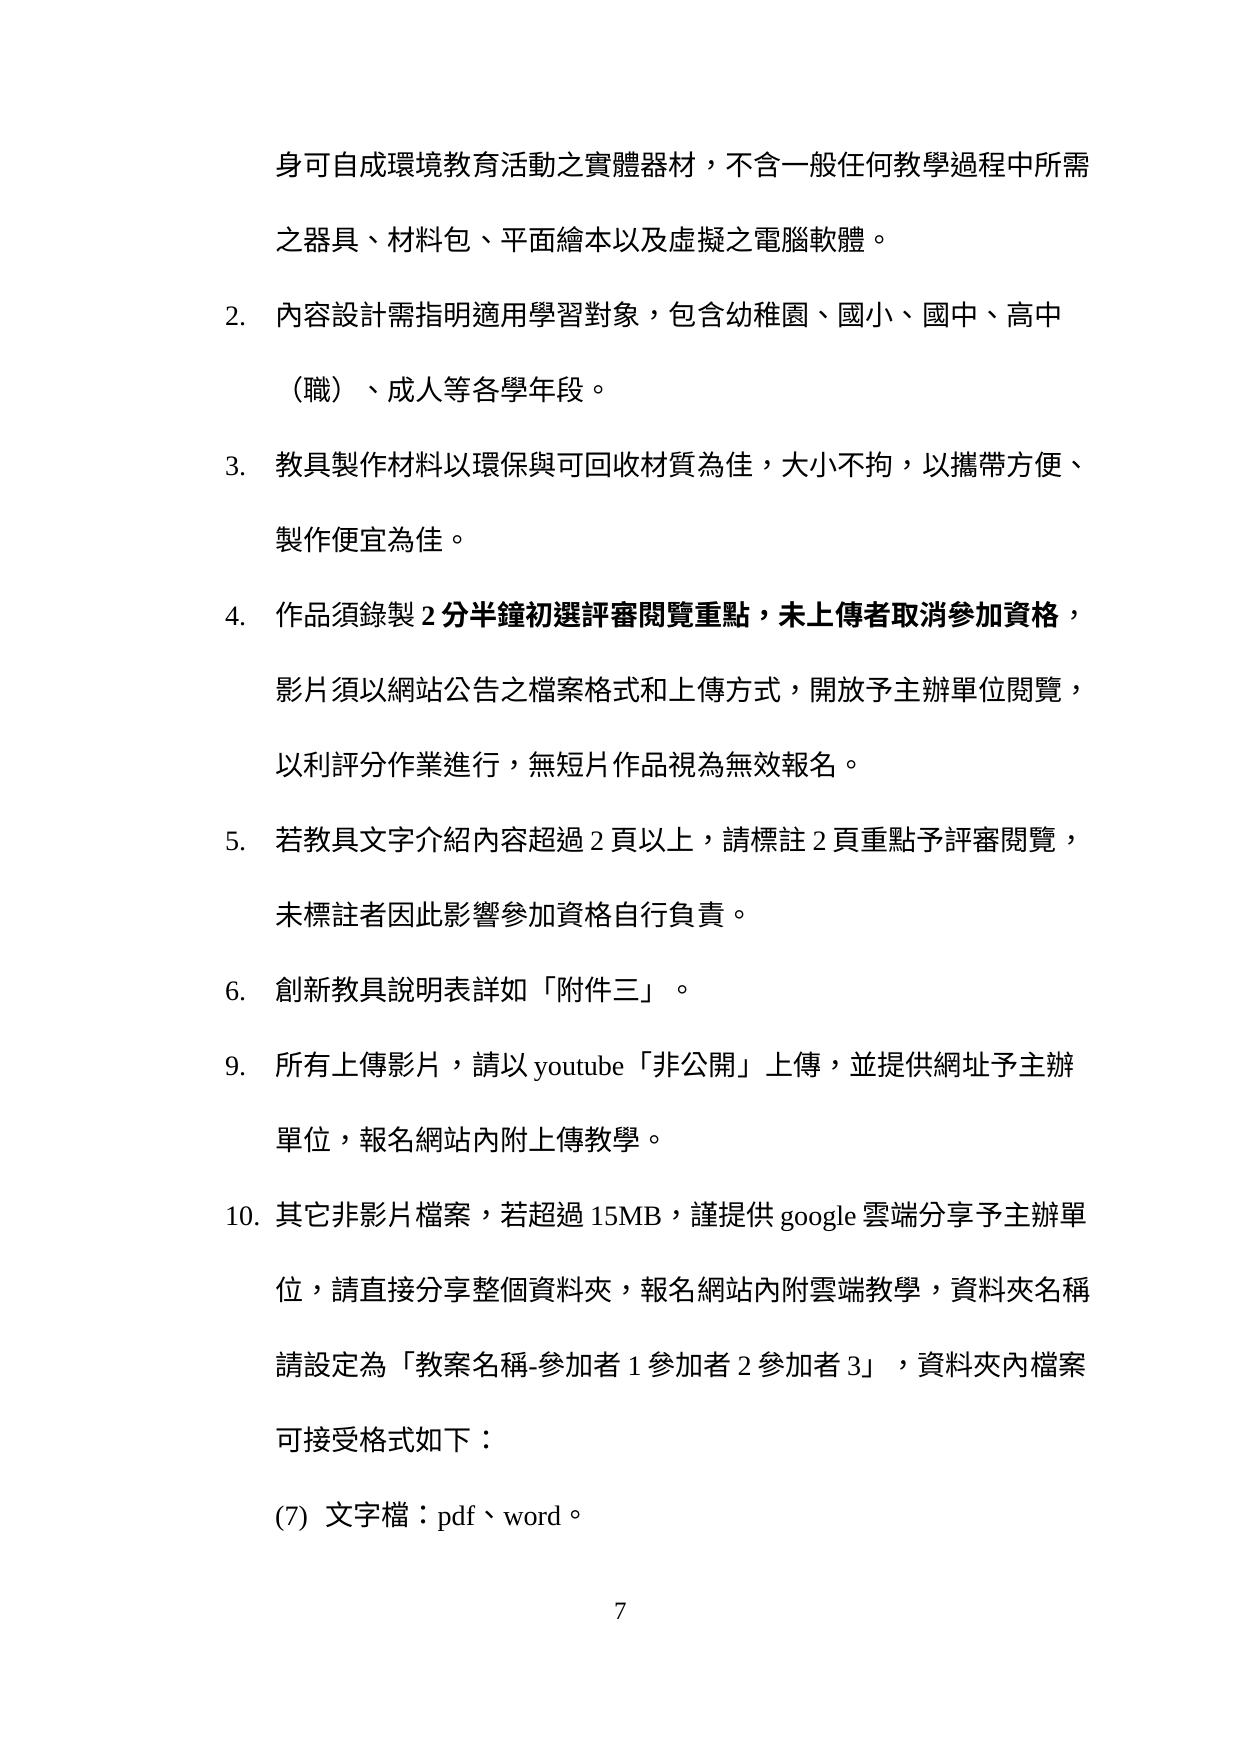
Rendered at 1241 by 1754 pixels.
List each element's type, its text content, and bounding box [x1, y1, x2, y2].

list 所有上傳影片，請以youtube「非公開」上傳，並提供網址予主辦單位，報名網站內附上傳教學。 [225, 1026, 1092, 1176]
list 若教具文字介紹內容超過2頁以上，請標註2頁重點予評審閱覽，未標註者因此影響參加資格自行負責。 [225, 801, 1092, 951]
list 文字檔：pdf、word。 [275, 1476, 1092, 1551]
list 內容設計需指明適用學習對象，包含幼稚園、國小、國中、高中（職）、成人等各學年段。 [225, 276, 1092, 426]
list 其它非影片檔案，若超過15MB，謹提供google雲端分享予主辦單位，請直接分享整個資料夾，報名網站內附雲端教學，資料夾名稱請設定為「教案名稱-參加者1參加者2參加者3」，資料夾內檔案可接受格式如下： [225, 1176, 1092, 1476]
list 創新教具說明表詳如「附件三」。 [225, 951, 1092, 1026]
list 教具製作材料以環保與可回收材質為佳，大小不拘，以攜帶方便、製作便宜為佳。 [225, 426, 1092, 576]
list 作品須錄製2分半鐘初選評審閱覽重點，未上傳者取消參加資格，影片須以網站公告之檔案格式和上傳方式，開放予主辦單位閱覽，以利評分作業進行，無短片作品視為無效報名。 [225, 576, 1092, 801]
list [225, 126, 1092, 276]
